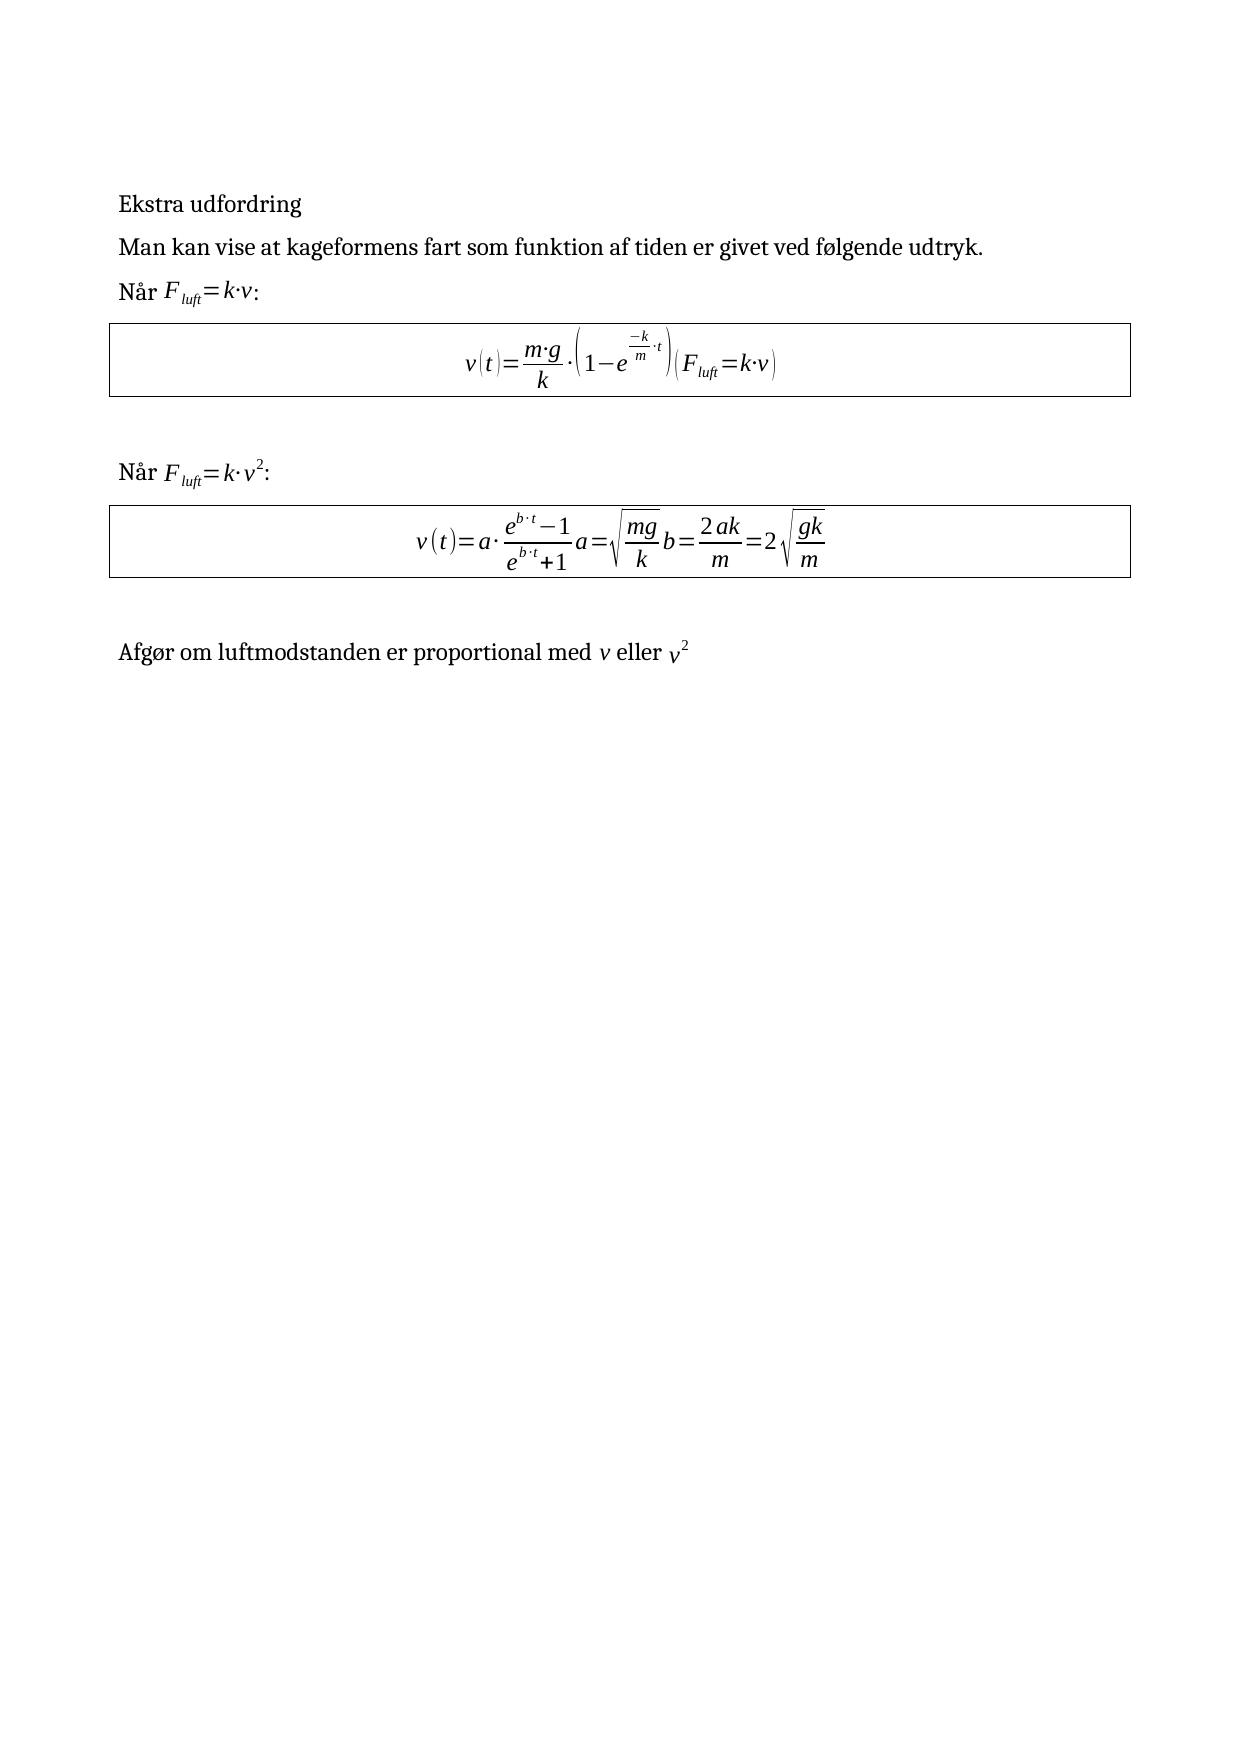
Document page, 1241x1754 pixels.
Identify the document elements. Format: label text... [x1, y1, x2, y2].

text Afgør om luftmodstanden er proportional med eller [118, 637, 1122, 668]
text Når : [118, 277, 1122, 308]
text Når : [118, 455, 1122, 490]
text Ekstra udfordring [118, 190, 1122, 218]
text Man kan vise at kageformens fart som funktion af tiden er givet ved følgende udtryk. [118, 233, 1122, 262]
